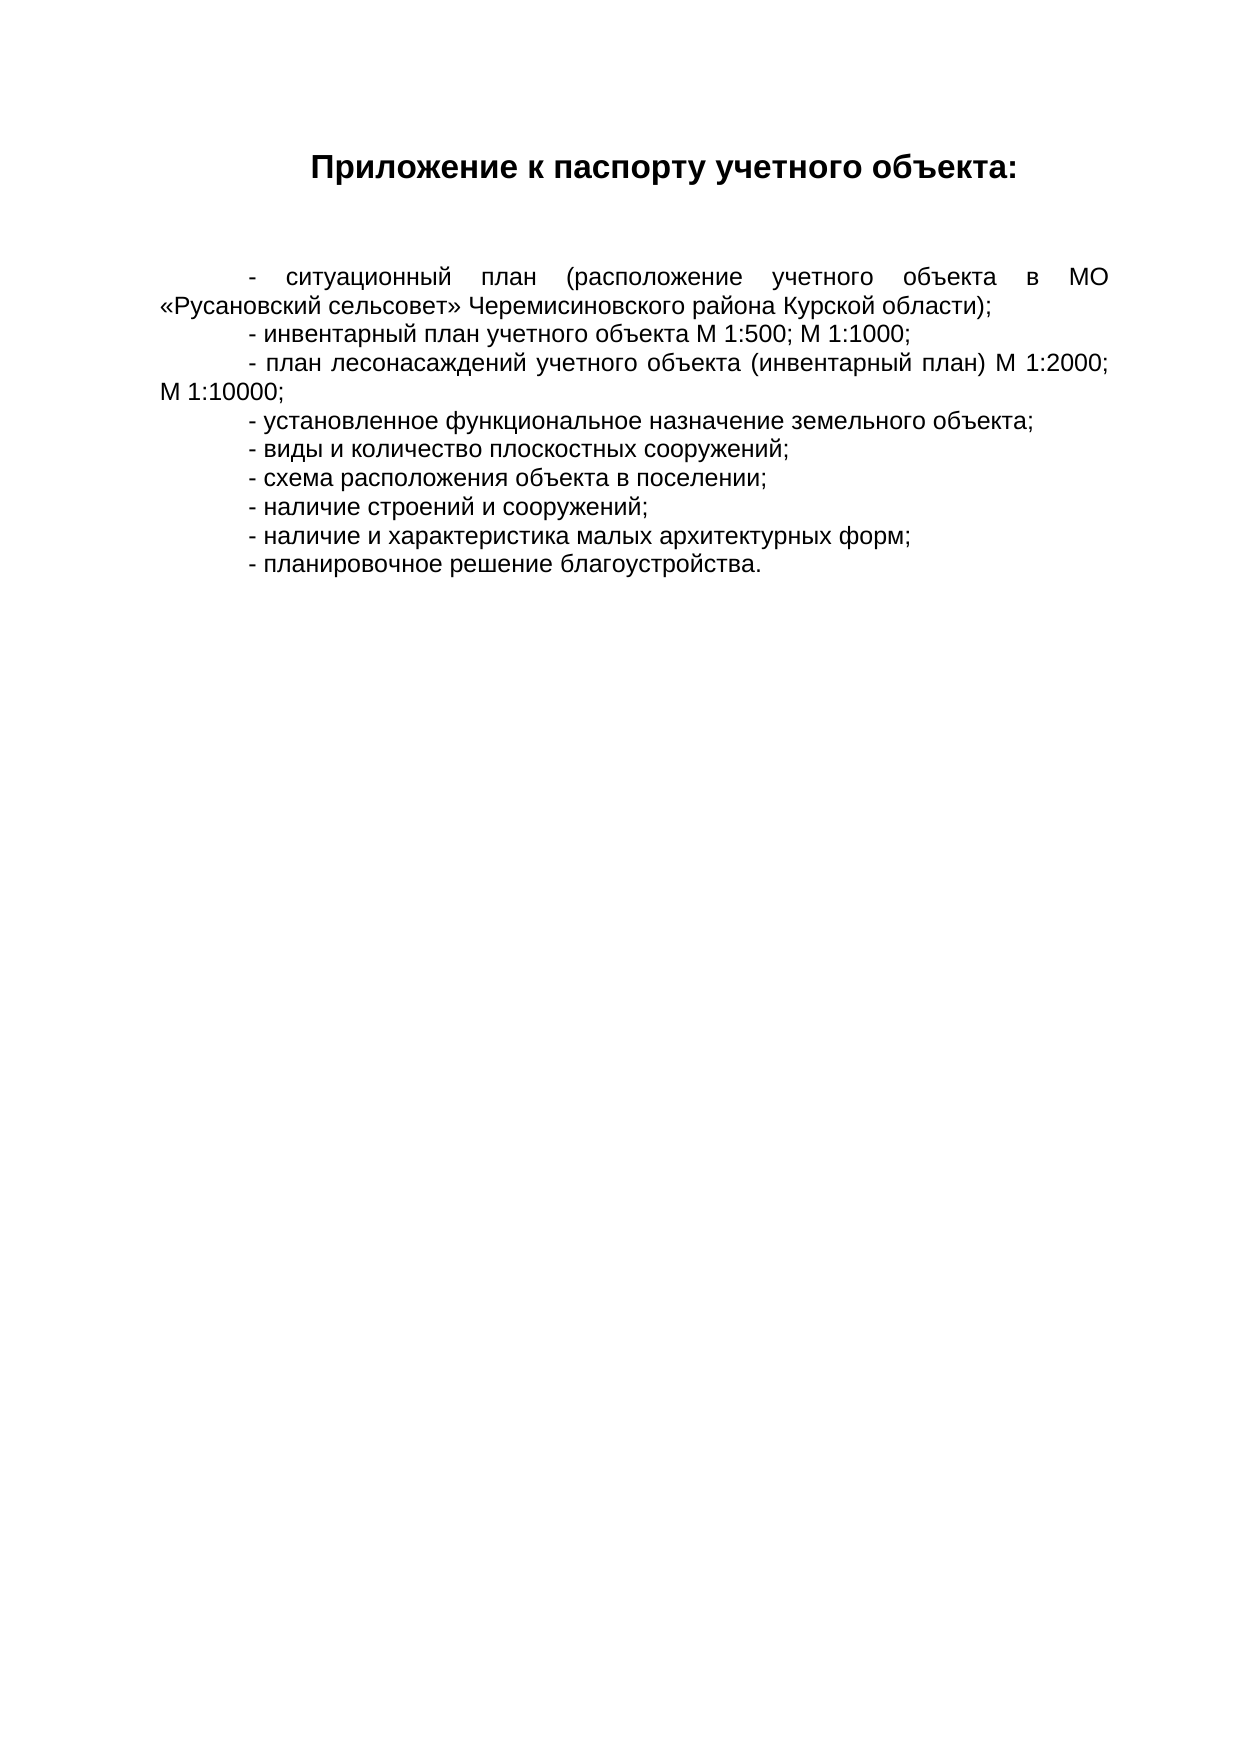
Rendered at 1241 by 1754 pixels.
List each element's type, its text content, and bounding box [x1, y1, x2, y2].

text - установленное функциональное назначение земельного объекта; [159, 406, 1110, 434]
text - план лесонасаждений учетного объекта (инвентарный план) М 1:2000; М 1:10000; [159, 348, 1110, 406]
text - ситуационный план (расположение учетного объекта в МО «Русановский сельсовет» Черемисиновского района Курской области); [159, 262, 1110, 319]
text - наличие и характеристика малых архитектурных форм; [159, 521, 1110, 549]
text - планировочное решение благоустройства. [159, 549, 1110, 578]
text Приложение к паспорту учетного объекта: [159, 147, 1110, 185]
text - схема расположения объекта в поселении; [159, 463, 1110, 492]
text - инвентарный план учетного объекта М 1:500; М 1:1000; [159, 319, 1110, 348]
text - виды и количество плоскостных сооружений; [159, 434, 1110, 463]
text - наличие строений и сооружений; [159, 492, 1110, 521]
